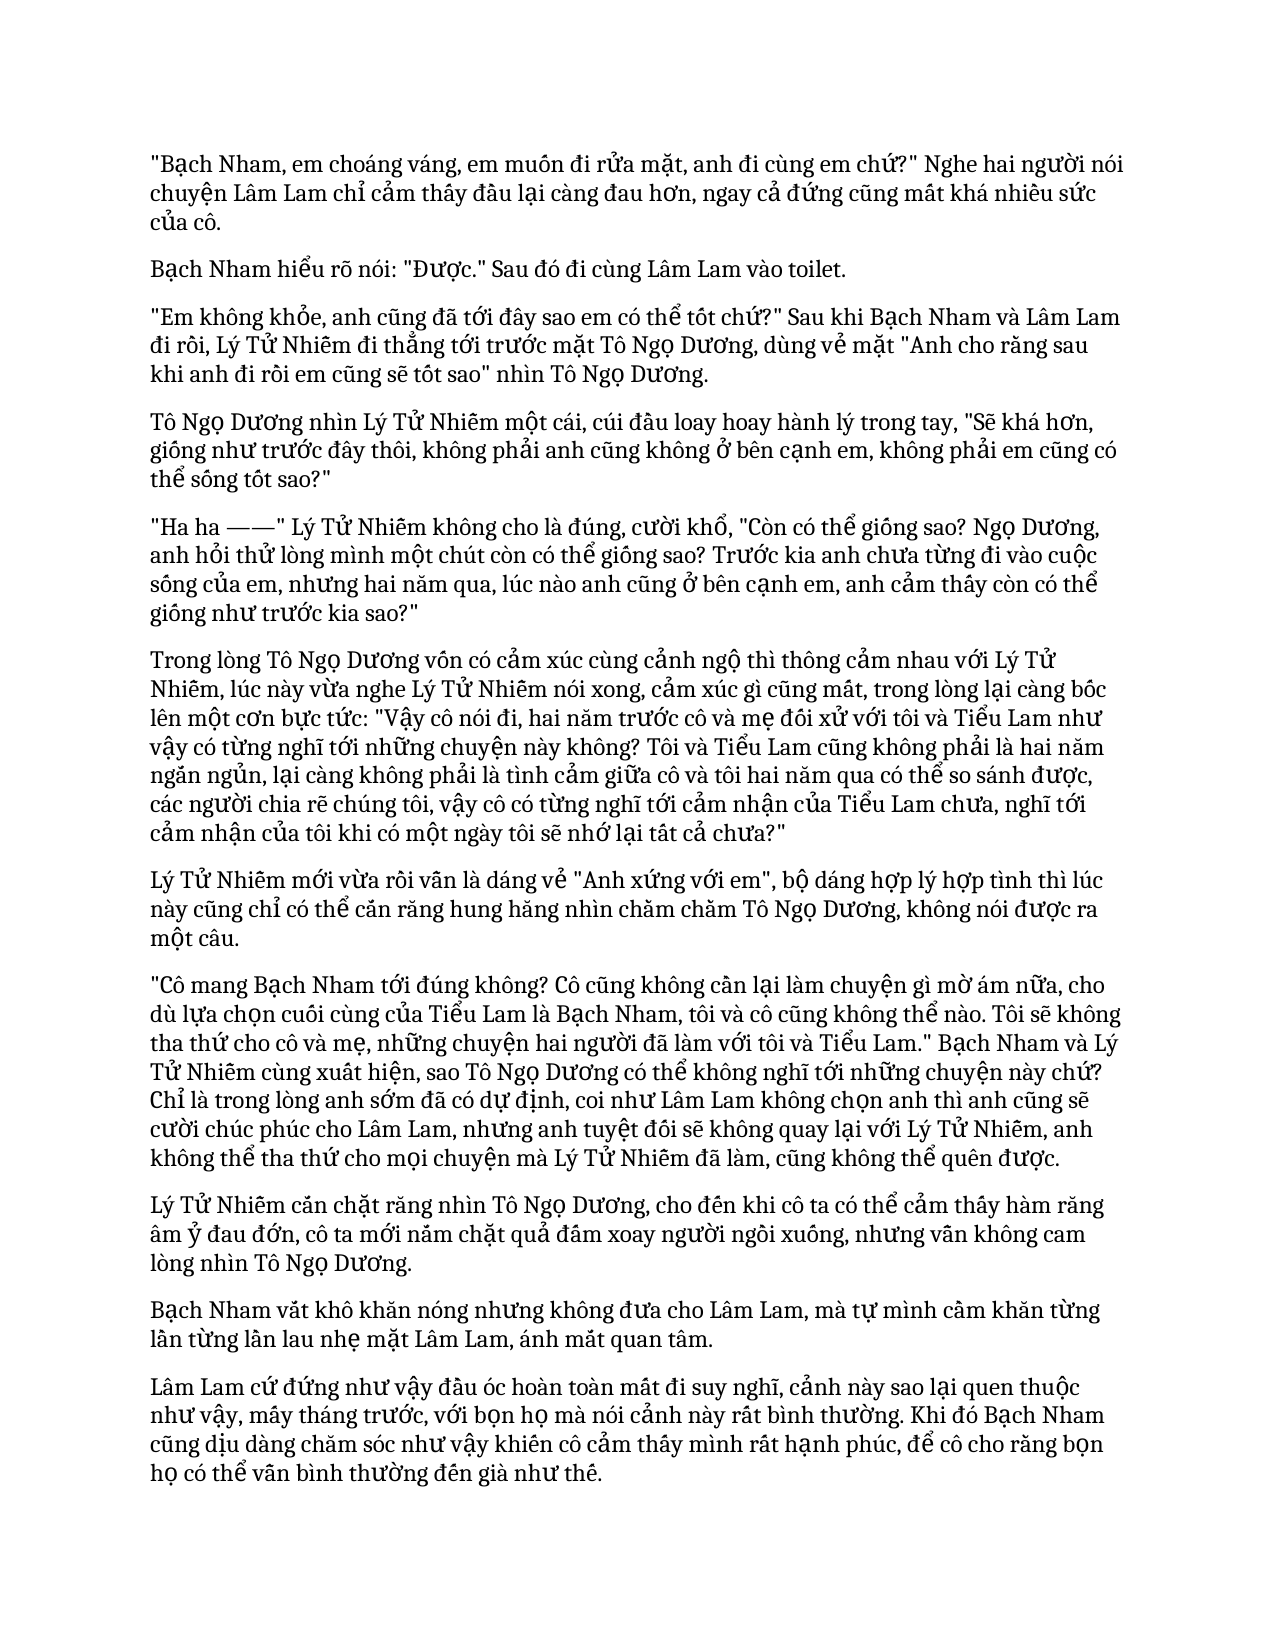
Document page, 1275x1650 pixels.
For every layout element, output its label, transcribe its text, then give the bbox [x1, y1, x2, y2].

text "Ha ha ——" Lý Tử Nhiễm không cho là đúng, cười khổ, "Còn có thể giống sao? Ngọ Dương, anh hỏi thử lòng mình một chút còn có thể giống sao? Trước kia anh chưa từng đi vào cuộc sống của em, nhưng hai năm qua, lúc nào anh cũng ở bên cạnh em, anh cảm thấy còn có thể giống như trước kia sao?" [150, 512, 1125, 627]
text "Bạch Nham, em choáng váng, em muốn đi rửa mặt, anh đi cùng em chứ?" Nghe hai người nói chuyện Lâm Lam chỉ cảm thấy đầu lại càng đau hơn, ngay cả đứng cũng mất khá nhiều sức của cô. [150, 150, 1125, 236]
text Trong lòng Tô Ngọ Dương vốn có cảm xúc cùng cảnh ngộ thì thông cảm nhau với Lý Tử Nhiễm, lúc này vừa nghe Lý Tử Nhiễm nói xong, cảm xúc gì cũng mất, trong lòng lại càng bốc lên một cơn bực tức: "Vậy cô nói đi, hai năm trước cô và mẹ đối xử với tôi và Tiểu Lam như vậy có từng nghĩ tới những chuyện này không? Tôi và Tiểu Lam cũng không phải là hai năm ngắn ngủn, lại càng không phải là tình cảm giữa cô và tôi hai năm qua có thể so sánh được, các người chia rẽ chúng tôi, vậy cô có từng nghĩ tới cảm nhận của Tiểu Lam chưa, nghĩ tới cảm nhận của tôi khi có một ngày tôi sẽ nhớ lại tất cả chưa?" [150, 646, 1125, 847]
text Lâm Lam cứ đứng như vậy đầu óc hoàn toàn mất đi suy nghĩ, cảnh này sao lại quen thuộc như vậy, mấy tháng trước, với bọn họ mà nói cảnh này rất bình thường. Khi đó Bạch Nham cũng dịu dàng chăm sóc như vậy khiến cô cảm thấy mình rất hạnh phúc, để cô cho rằng bọn họ có thể vẫn bình thường đến già như thế. [150, 1372, 1125, 1487]
text "Em không khỏe, anh cũng đã tới đây sao em có thể tốt chứ?" Sau khi Bạch Nham và Lâm Lam đi rồi, Lý Tử Nhiễm đi thẳng tới trước mặt Tô Ngọ Dương, dùng vẻ mặt "Anh cho rằng sau khi anh đi rồi em cũng sẽ tốt sao" nhìn Tô Ngọ Dương. [150, 302, 1125, 389]
text Tô Ngọ Dương nhìn Lý Tử Nhiễm một cái, cúi đầu loay hoay hành lý trong tay, "Sẽ khá hơn, giống như trước đây thôi, không phải anh cũng không ở bên cạnh em, không phải em cũng có thể sống tốt sao?" [150, 407, 1125, 494]
text "Cô mang Bạch Nham tới đúng không? Cô cũng không cần lại làm chuyện gì mờ ám nữa, cho dù lựa chọn cuối cùng của Tiểu Lam là Bạch Nham, tôi và cô cũng không thể nào. Tôi sẽ không tha thứ cho cô và mẹ, những chuyện hai người đã làm với tôi và Tiểu Lam." Bạch Nham và Lý Tử Nhiễm cùng xuất hiện, sao Tô Ngọ Dương có thể không nghĩ tới những chuyện này chứ? Chỉ là trong lòng anh sớm đã có dự định, coi như Lâm Lam không chọn anh thì anh cũng sẽ cười chúc phúc cho Lâm Lam, nhưng anh tuyệt đối sẽ không quay lại với Lý Tử Nhiễm, anh không thể tha thứ cho mọi chuyện mà Lý Tử Nhiễm đã làm, cũng không thể quên được. [150, 971, 1125, 1172]
text Bạch Nham hiểu rõ nói: "Được." Sau đó đi cùng Lâm Lam vào toilet. [150, 255, 1125, 284]
text Lý Tử Nhiễm cắn chặt răng nhìn Tô Ngọ Dương, cho đến khi cô ta có thể cảm thấy hàm răng âm ỷ đau đớn, cô ta mới nắm chặt quả đấm xoay người ngồi xuống, nhưng vẫn không cam lòng nhìn Tô Ngọ Dương. [150, 1191, 1125, 1277]
text Lý Tử Nhiễm mới vừa rồi vẫn là dáng vẻ "Anh xứng với em", bộ dáng hợp lý hợp tình thì lúc này cũng chỉ có thể cắn răng hung hăng nhìn chằm chằm Tô Ngọ Dương, không nói được ra một câu. [150, 866, 1125, 952]
text Bạch Nham vắt khô khăn nóng nhưng không đưa cho Lâm Lam, mà tự mình cầm khăn từng lần từng lần lau nhẹ mặt Lâm Lam, ánh mắt quan tâm. [150, 1296, 1125, 1354]
